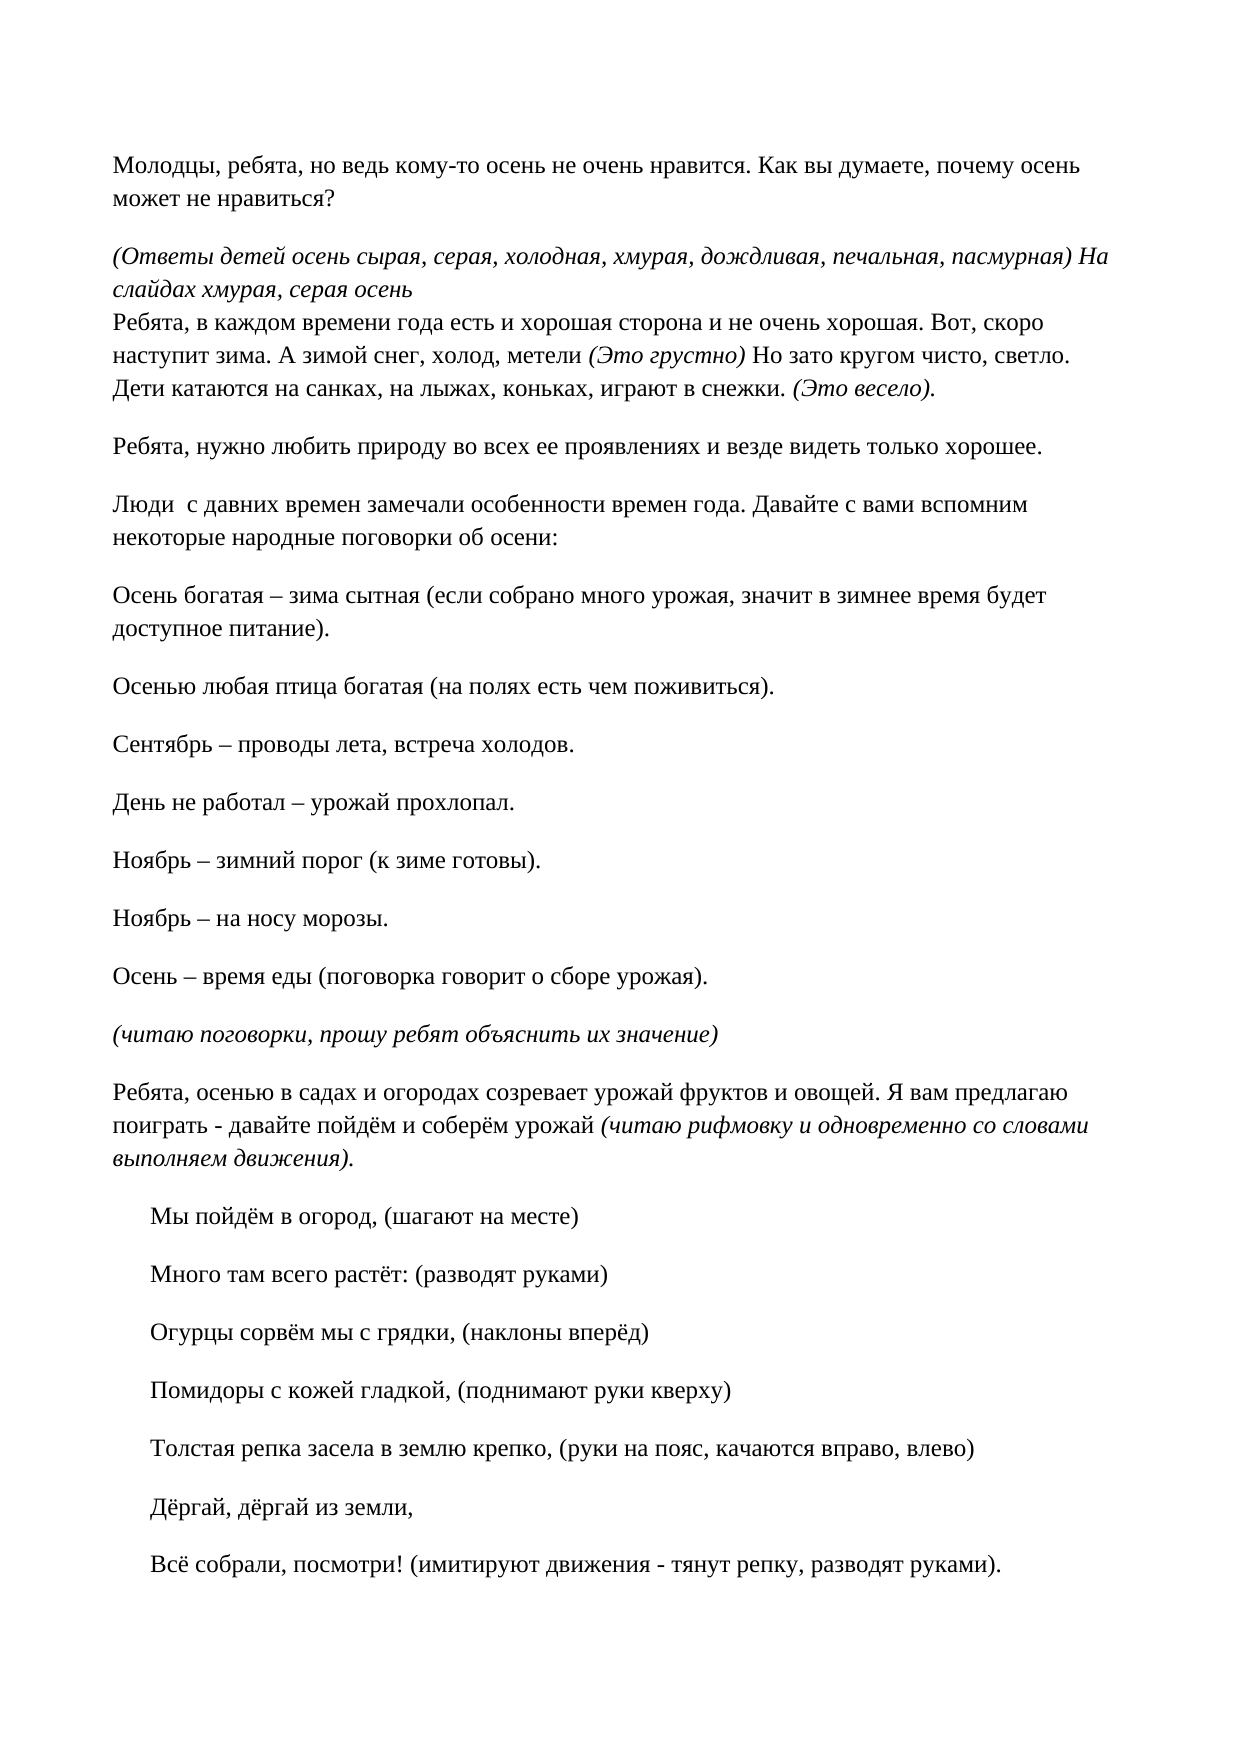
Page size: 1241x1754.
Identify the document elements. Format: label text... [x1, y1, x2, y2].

text Много там всего растёт: (разводят руками) [150, 1259, 1128, 1288]
text Помидоры с кожей гладкой, (поднимают руки кверху) [150, 1376, 1128, 1404]
text Ноябрь – на носу морозы. [112, 903, 1128, 932]
text Дёргай, дёргай из земли, [150, 1492, 1128, 1520]
text Молодцы, ребята, но ведь кому-то осень не очень нравится. Как вы думаете, почему осень может не нравиться? [112, 150, 1128, 212]
text Ребята, нужно любить природу во всех ее проявлениях и везде видеть только хорошее. [112, 431, 1128, 460]
text (читаю поговорки, прошу ребят объяснить их значение) [112, 1019, 1128, 1048]
text Ребята, осенью в садах и огородах созревает урожай фруктов и овощей. Я вам предлагаю поиграть - давайте пойдём и соберём урожай (читаю рифмовку и одновременно со словами выполняем движения). [112, 1077, 1128, 1172]
text (Ответы детей осень сырая, серая, холодная, хмурая, дождливая, печальная, пасмурная) На слайдах хмурая, серая осень Ребята, в каждом времени года есть и хорошая сторона и не очень хорошая. Вот, скоро наступит зима. А зимой снег, холод, метели (Это грустно) Но зато кругом чисто, светло. Дети катаются на санках, на лыжах, коньках, играют в снежки. (Это весело). [112, 241, 1128, 402]
text Всё собрали, посмотри! (имитируют движения - тянут репку, разводят руками). [150, 1549, 1128, 1578]
text Сентябрь – проводы лета, встреча холодов. [112, 729, 1128, 758]
text Огурцы сорвём мы с грядки, (наклоны вперёд) [150, 1317, 1128, 1346]
text Ноябрь – зимний порог (к зиме готовы). [112, 845, 1128, 874]
text Люди с давних времен замечали особенности времен года. Давайте с вами вспомним некоторые народные поговорки об осени: [112, 489, 1128, 551]
text Осенью любая птица богатая (на полях есть чем поживиться). [112, 671, 1128, 700]
text Толстая репка засела в землю крепко, (руки на пояс, качаются вправо, влево) [150, 1433, 1128, 1462]
text Мы пойдём в огород, (шагают на месте) [150, 1201, 1128, 1230]
text Осень богатая – зима сытная (если собрано много урожая, значит в зимнее время будет доступное питание). [112, 580, 1128, 642]
text Осень – время еды (поговорка говорит о сборе урожая). [112, 961, 1128, 990]
text День не работал – урожай прохлопал. [112, 787, 1128, 816]
